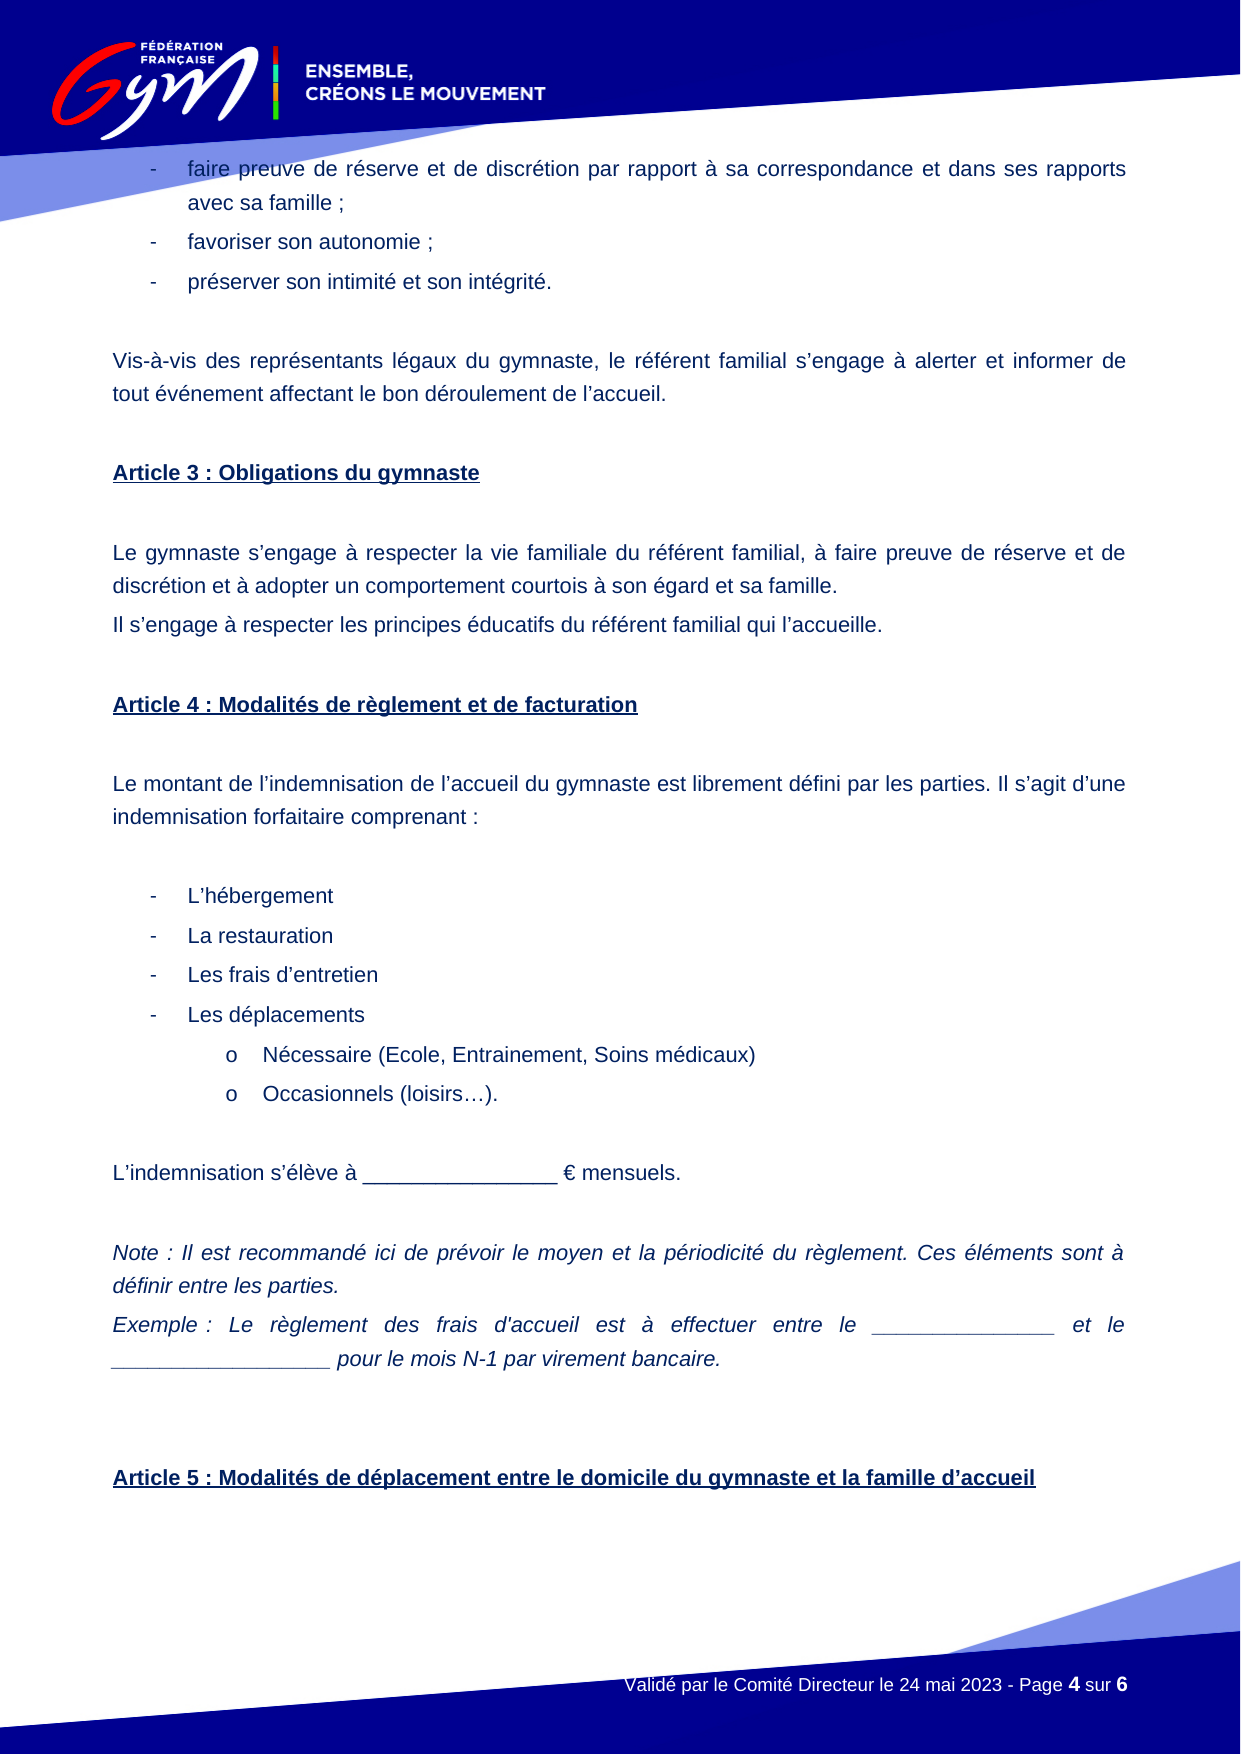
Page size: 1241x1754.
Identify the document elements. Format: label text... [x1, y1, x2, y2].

text Article 3 : Obligations du gymnaste [112, 454, 1128, 487]
text Le montant de l’indemnisation de l’accueil du gymnaste est librement défini par les parties. Il s’agit d’une indemnisation forfaitaire comprenant : [112, 764, 1128, 831]
text L’indemnisation s’élève à ________________ € mensuels. [112, 1154, 1128, 1187]
list La restauration [150, 917, 1128, 950]
list L’hébergement [150, 877, 1128, 910]
list Nécessaire (Ecole, Entrainement, Soins médicaux) [225, 1035, 1128, 1069]
list préserver son intimité et son intégrité. [150, 262, 1128, 296]
text Vis-à-vis des représentants légaux du gymnaste, le référent familial s’engage à alerter et informer de tout événement affectant le bon déroulement de l’accueil. [112, 342, 1128, 408]
list Occasionnels (loisirs…). [225, 1075, 1128, 1108]
list Les frais d’entretien [150, 956, 1128, 989]
text Article 5 : Modalités de déplacement entre le domicile du gymnaste et la famille d’accueil [112, 1458, 1128, 1492]
text Exemple : Le règlement des frais d'accueil est à effectuer entre le _______________ et le __________________ pour le mois N-1 par virement bancaire. [112, 1306, 1128, 1373]
text Le gymnaste s’engage à respecter la vie familiale du référent familial, à faire preuve de réserve et de discrétion et à adopter un comportement courtois à son égard et sa famille. [112, 533, 1128, 600]
list Les déplacements [150, 996, 1128, 1029]
list favoriser son autonomie ; [150, 223, 1128, 256]
text Note : Il est recommandé ici de prévoir le moyen et la périodicité du règlement. Ces éléments sont à définir entre les parties. [112, 1233, 1128, 1300]
picture [0, 0, 1241, 1754]
text Il s’engage à respecter les principes éducatifs du référent familial qui l’accueille. [112, 606, 1128, 639]
list faire preuve de réserve et de discrétion par rapport à sa correspondance et dans ses rapports avec sa famille ; [150, 150, 1128, 217]
text Article 4 : Modalités de règlement et de facturation [112, 685, 1128, 719]
